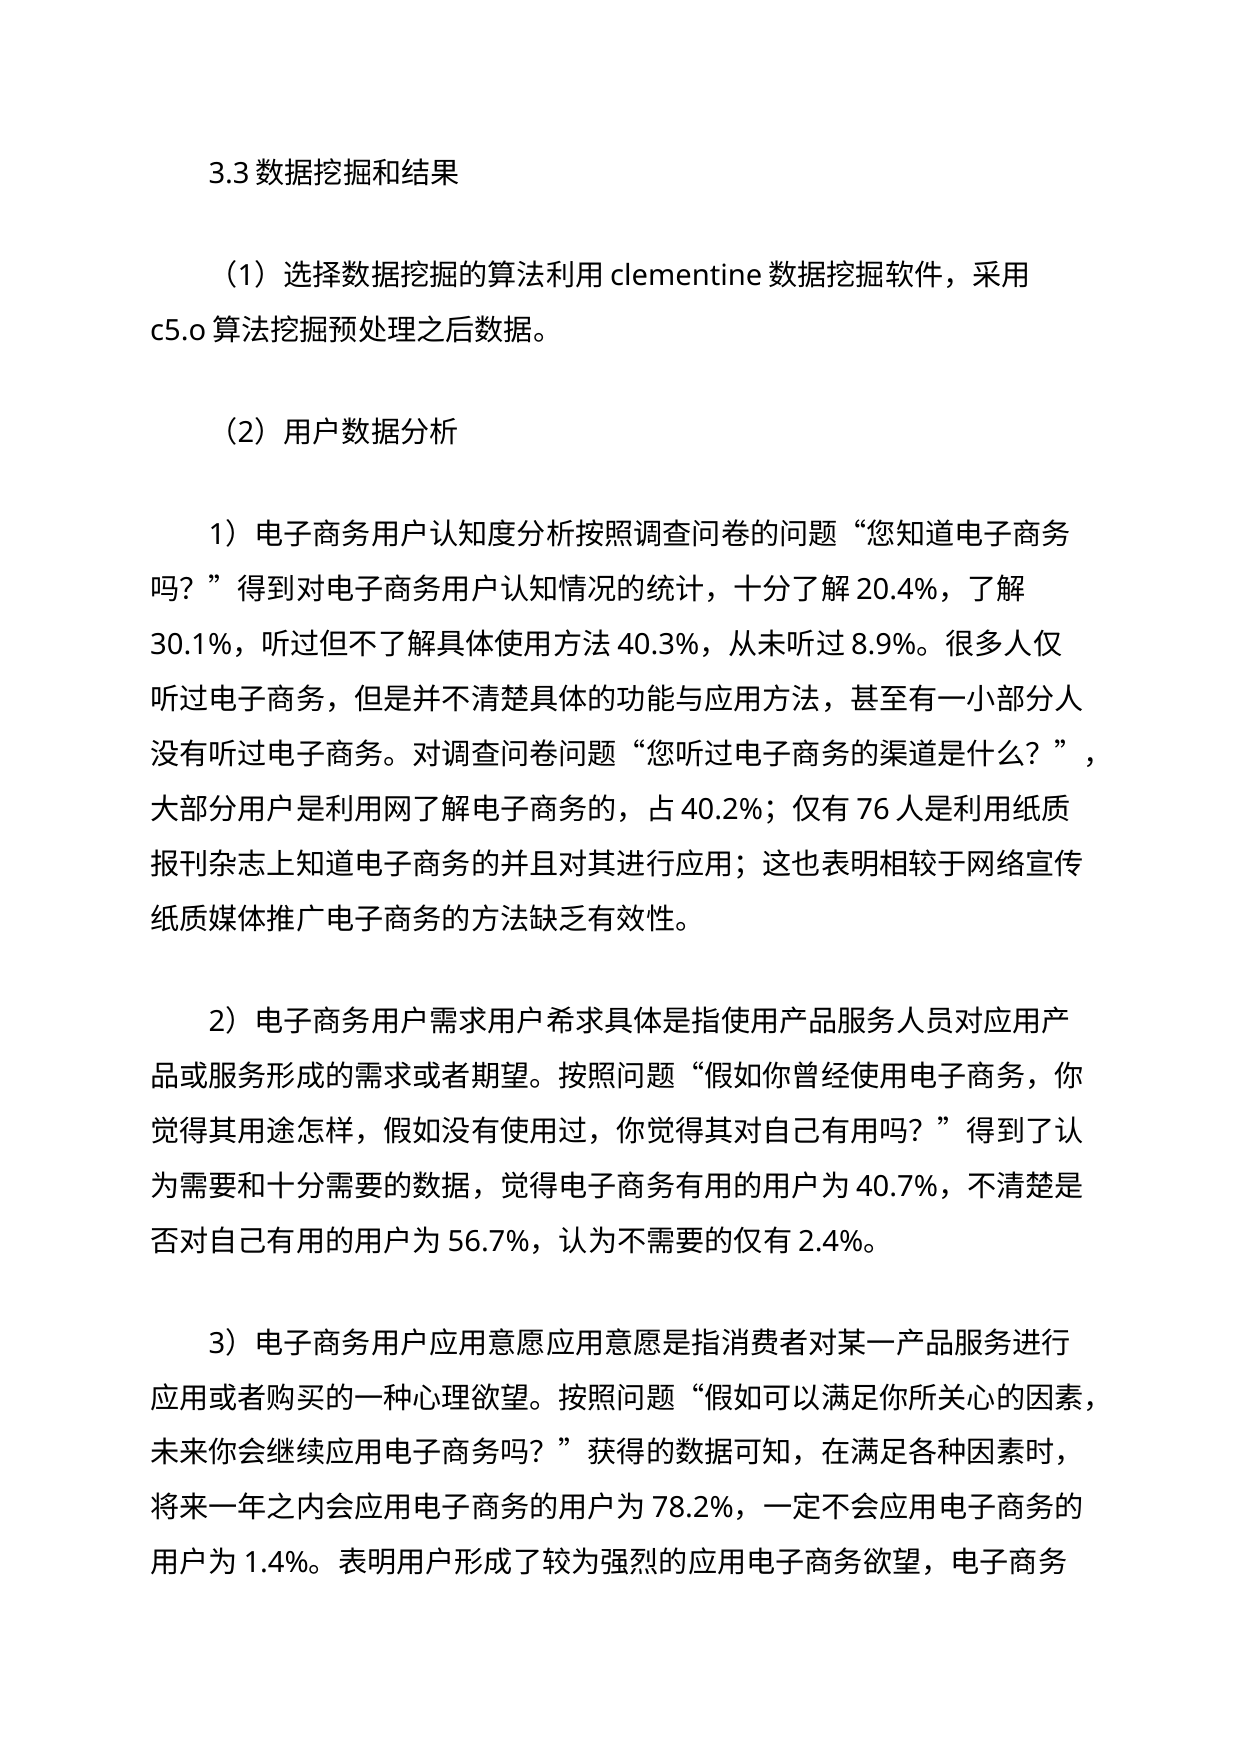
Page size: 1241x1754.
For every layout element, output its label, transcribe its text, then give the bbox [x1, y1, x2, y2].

text 1）电子商务用户认知度分析按照调查问卷的问题“您知道电子商务吗？”得到对电子商务用户认知情况的统计，十分了解20.4%，了解30.1%，听过但不了解具体使用方法40.3%，从未听过8.9%。很多人仅听过电子商务，但是并不清楚具体的功能与应用方法，甚至有一小部分人没有听过电子商务。对调查问卷问题“您听过电子商务的渠道是什么？”，大部分用户是利用网了解电子商务的，占40.2%；仅有76人是利用纸质报刊杂志上知道电子商务的并且对其进行应用；这也表明相较于网络宣传纸质媒体推广电子商务的方法缺乏有效性。 [150, 511, 1090, 938]
text （1）选择数据挖掘的算法利用clementine数据挖掘软件，采用c5.o算法挖掘预处理之后数据。 [150, 252, 1090, 349]
text （2）用户数据分析 [150, 409, 1090, 451]
text 2）电子商务用户需求用户希求具体是指使用产品服务人员对应用产品或服务形成的需求或者期望。按照问题“假如你曾经使用电子商务，你觉得其用途怎样，假如没有使用过，你觉得其对自己有用吗？”得到了认为需要和十分需要的数据，觉得电子商务有用的用户为40.7%，不清楚是否对自己有用的用户为56.7%，认为不需要的仅有2.4%。 [150, 997, 1090, 1259]
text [150, 1319, 1090, 1581]
text 3.3数据挖掘和结果 [150, 150, 1090, 192]
